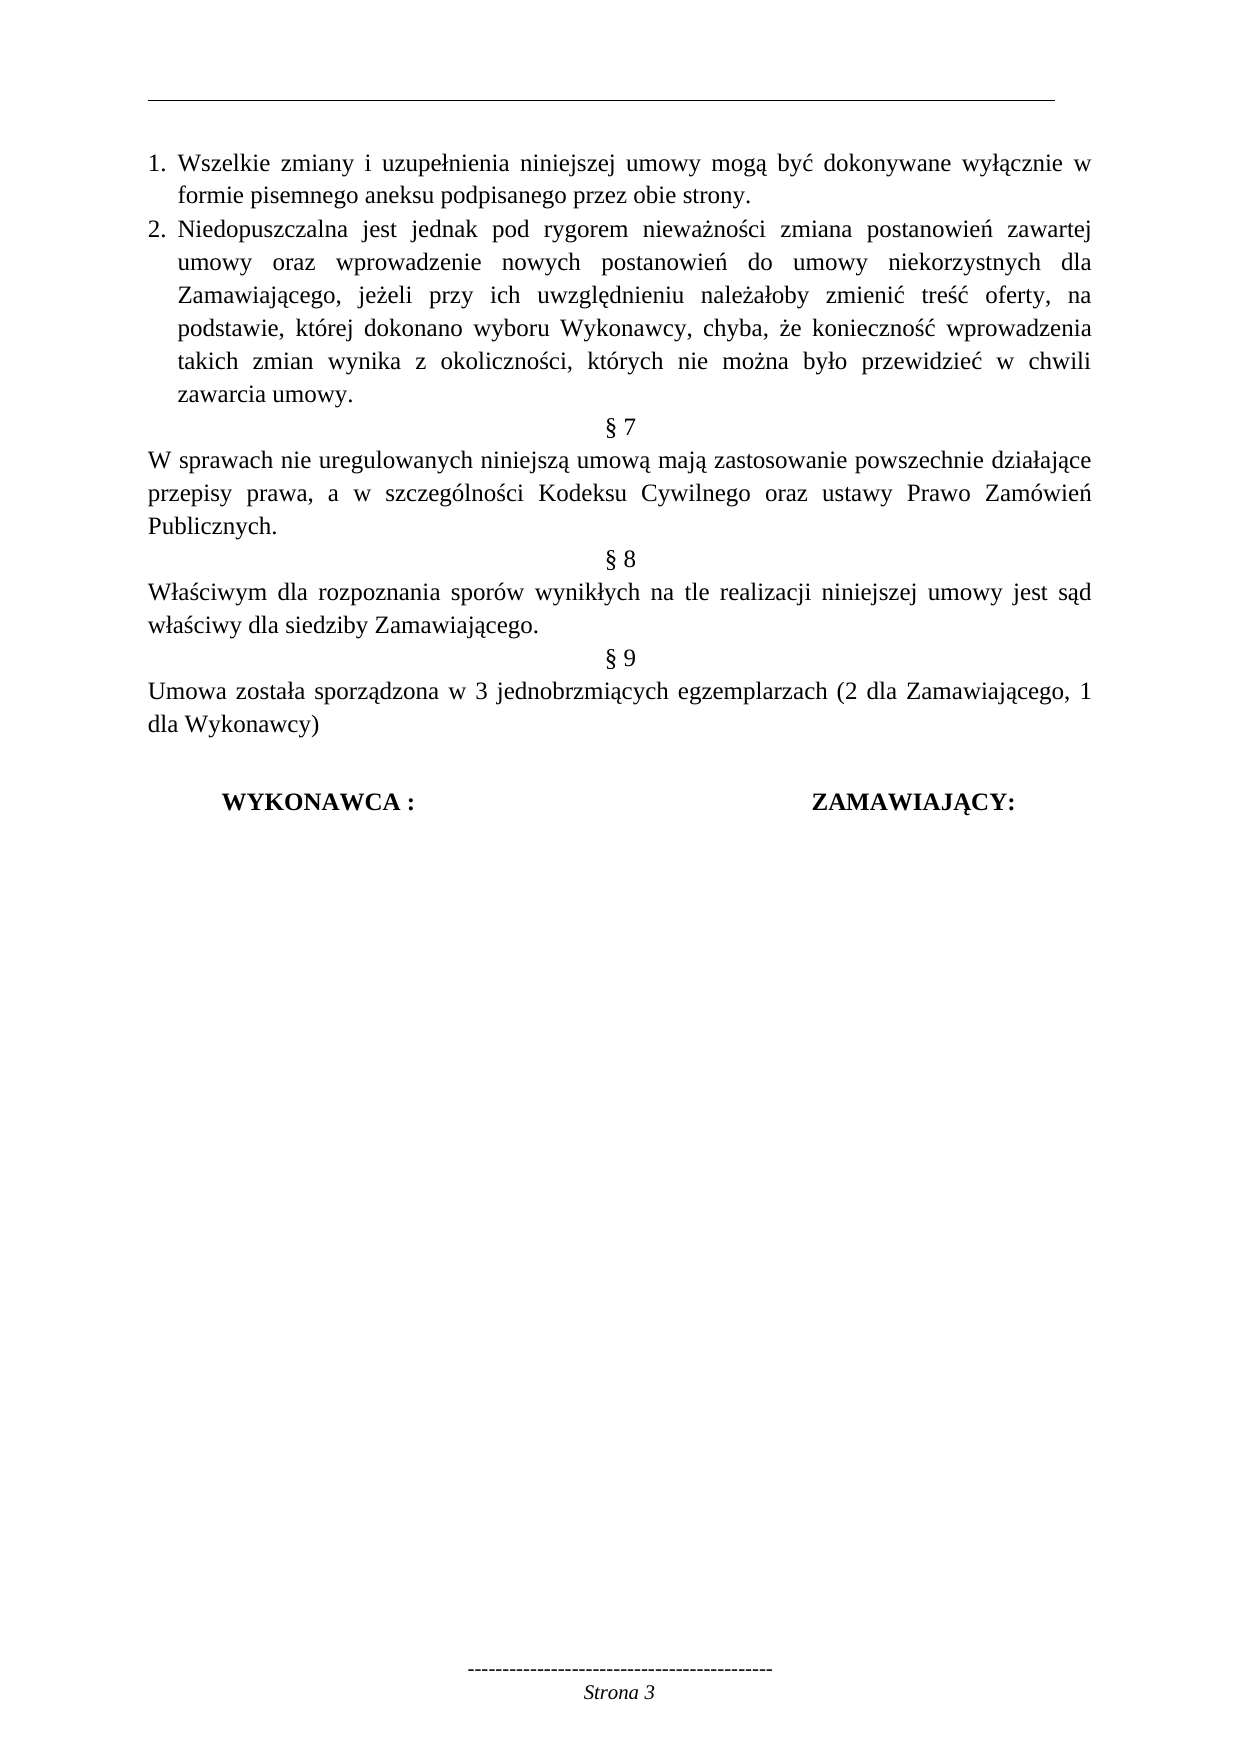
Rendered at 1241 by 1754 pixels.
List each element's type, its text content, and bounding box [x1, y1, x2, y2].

text Umowa została sporządzona w 3 jednobrzmiących egzemplarzach (2 dla Zamawiającego, 1 dla Wykonawcy) [148, 676, 1093, 738]
text § 8 [148, 544, 1093, 573]
list Wszelkie zmiany i uzupełnienia niniejszej umowy mogą być dokonywane wyłącznie w formie pisemnego aneksu podpisanego przez obie strony. [148, 148, 1093, 209]
text § 9 [148, 643, 1093, 672]
text W sprawach nie uregulowanych niniejszą umową mają zastosowanie powszechnie działające przepisy prawa, a w szczególności Kodeksu Cywilnego oraz ustawy Prawo Zamówień Publicznych. [148, 445, 1093, 539]
text § 7 [148, 412, 1093, 441]
text WYKONAWCA : ZAMAWIAJĄCY: [148, 787, 1093, 816]
text Właściwym dla rozpoznania sporów wynikłych na tle realizacji niniejszej umowy jest sąd właściwy dla siedziby Zamawiającego. [148, 577, 1093, 639]
list Niedopuszczalna jest jednak pod rygorem nieważności zmiana postanowień zawartej umowy oraz wprowadzenie nowych postanowień do umowy niekorzystnych dla Zamawiającego, jeżeli przy ich uwzględnieniu należałoby zmienić treść oferty, na podstawie, której dokonano wyboru Wykonawcy, chyba, że konieczność wprowadzenia takich zmian wynika z okoliczności, których nie można było przewidzieć w chwili zawarcia umowy. [148, 214, 1093, 407]
